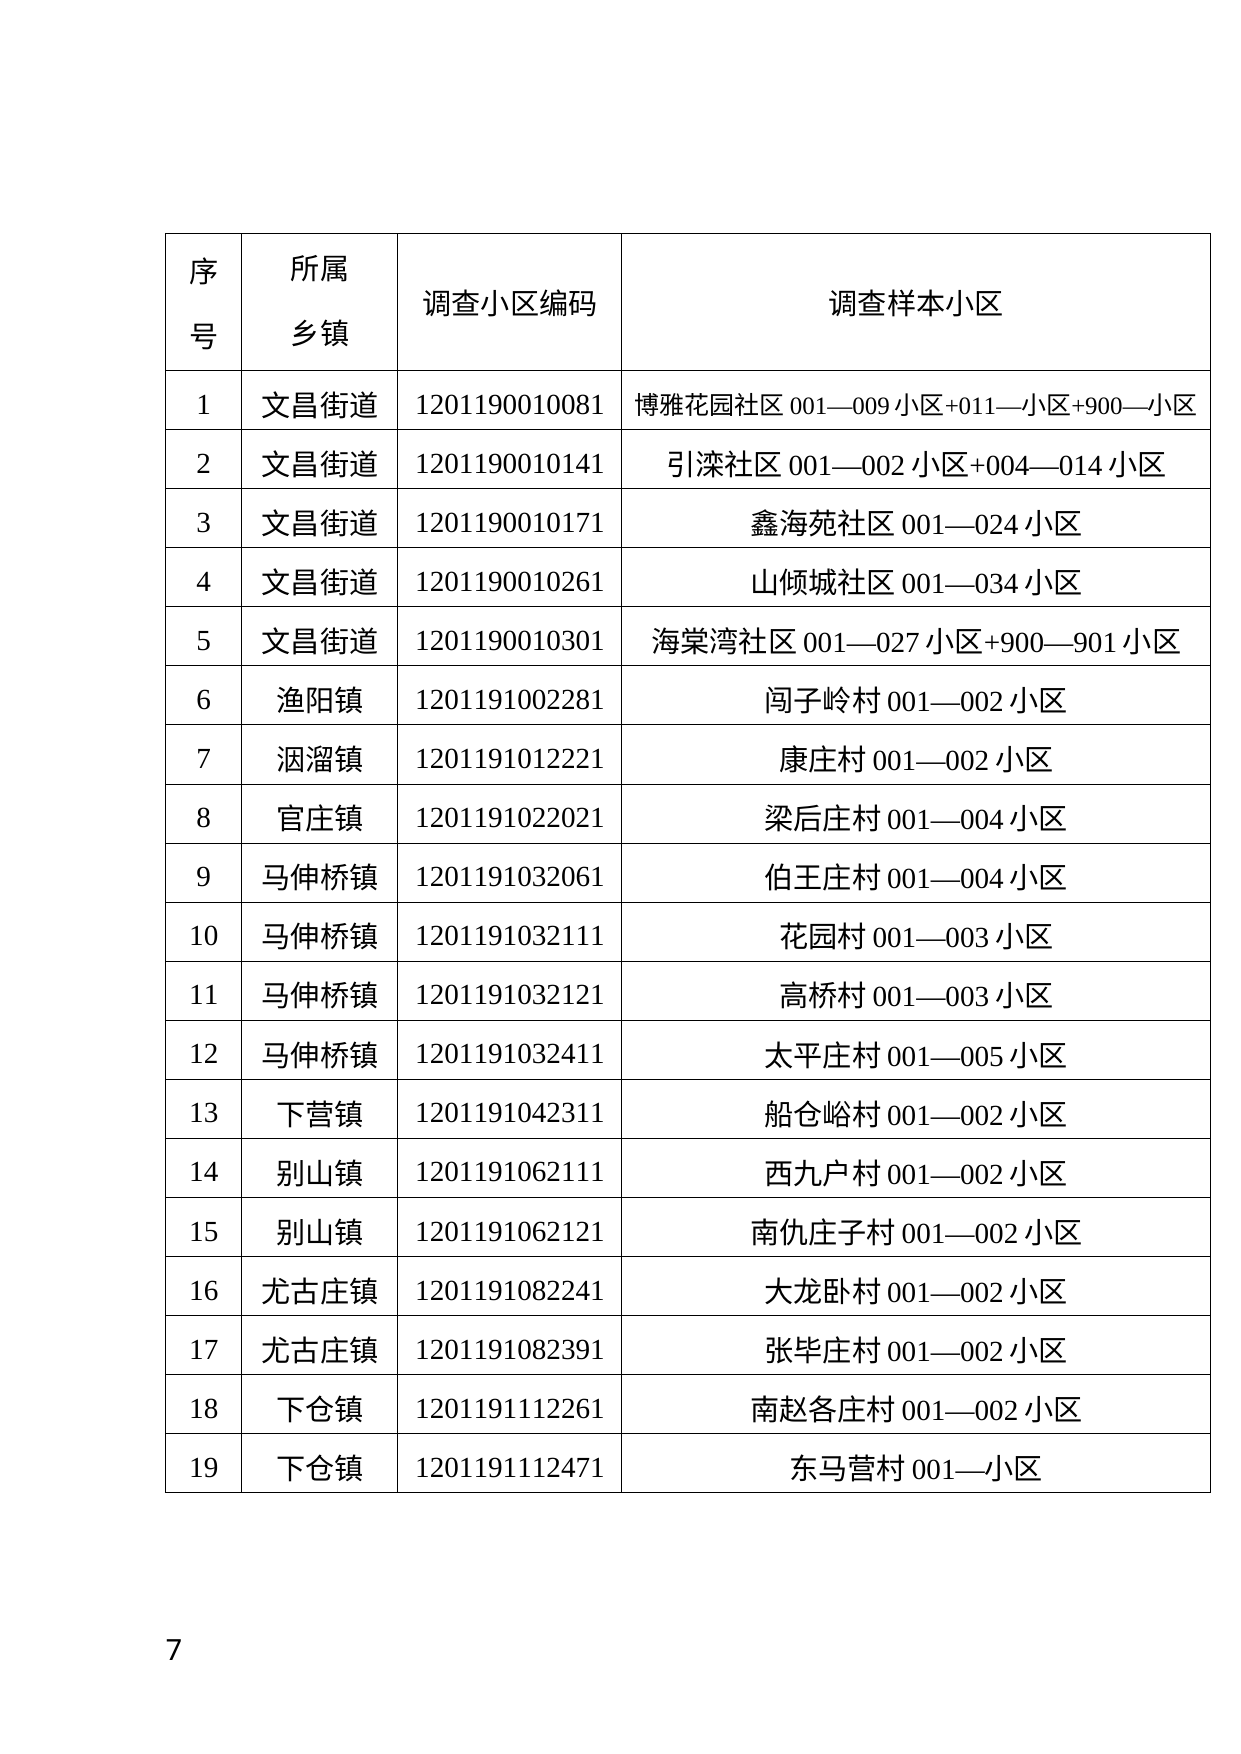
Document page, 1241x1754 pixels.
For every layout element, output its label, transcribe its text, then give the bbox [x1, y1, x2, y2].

table_cell 17 [166, 1316, 241, 1374]
table_cell 康庄村001—002小区 [622, 725, 1210, 783]
table_cell 1 [166, 371, 241, 429]
table_cell 洇溜镇 [242, 725, 397, 783]
table_cell 海棠湾社区001—027小区+900—901小区 [622, 607, 1210, 665]
table_cell 文昌街道 [242, 607, 397, 665]
table_cell 梁后庄村001—004小区 [622, 785, 1210, 842]
table_cell 120119100228101 [398, 666, 621, 724]
table_cell 船仓峪村001—002小区 [622, 1080, 1210, 1138]
table_cell 19 [166, 1434, 241, 1492]
table_cell 120119108224101 [398, 1257, 621, 1315]
table_cell 8 [166, 785, 241, 842]
table_cell 11 [166, 962, 241, 1020]
table_cell 西九户村001—002小区 [622, 1139, 1210, 1197]
table_cell 东马营村001—小区 [622, 1434, 1210, 1492]
table_cell 下仓镇 [242, 1375, 397, 1433]
table_cell 马伸桥镇 [242, 844, 397, 902]
table_cell 14 [166, 1139, 241, 1197]
table_cell 7 [166, 725, 241, 783]
table_cell 120119106211101 [398, 1139, 621, 1197]
table_cell 引滦社区001—002小区+004—014小区 [622, 430, 1210, 488]
table_cell 120119001014101 [398, 430, 621, 488]
table_cell 尤古庄镇 [242, 1257, 397, 1315]
table_cell 下营镇 [242, 1080, 397, 1138]
table_cell 120119001026101 [398, 548, 621, 606]
table_cell 3 [166, 489, 241, 547]
table_cell 120119111247101 [398, 1434, 621, 1492]
table_cell 渔阳镇 [242, 666, 397, 724]
table_cell 5 [166, 607, 241, 665]
table_cell 博雅花园社区001—009小区+011—小区+900—小区 [622, 371, 1210, 429]
table_cell 15 [166, 1198, 241, 1256]
table_cell 120119103211101 [398, 903, 621, 961]
table_cell 太平庄村001—005小区 [622, 1021, 1210, 1079]
table_cell 文昌街道 [242, 489, 397, 547]
table_cell 鑫海苑社区001—024小区 [622, 489, 1210, 547]
table_cell 闯子岭村001—002小区 [622, 666, 1210, 724]
table_header 调查样本小区 [622, 234, 1210, 370]
table_cell 花园村001—003小区 [622, 903, 1210, 961]
table_cell 120119111226101 [398, 1375, 621, 1433]
table_cell 13 [166, 1080, 241, 1138]
table_cell 120119001030101 [398, 607, 621, 665]
table_cell 120119103241101 [398, 1021, 621, 1079]
table_cell 别山镇 [242, 1198, 397, 1256]
table_header 调查小区编码 [398, 234, 621, 370]
table_cell 文昌街道 [242, 430, 397, 488]
table_cell 120119001008101 [398, 371, 621, 429]
table_header 序号 [166, 234, 241, 370]
table_cell 马伸桥镇 [242, 962, 397, 1020]
table_cell 120119106212101 [398, 1198, 621, 1256]
table_cell 10 [166, 903, 241, 961]
table_cell 张毕庄村001—002小区 [622, 1316, 1210, 1374]
table_cell 马伸桥镇 [242, 1021, 397, 1079]
table_cell 别山镇 [242, 1139, 397, 1197]
table_cell 山倾城社区001—034小区 [622, 548, 1210, 606]
table_cell 南仇庄子村001—002小区 [622, 1198, 1210, 1256]
table_cell 120119102202101 [398, 785, 621, 842]
table_cell 南赵各庄村001—002小区 [622, 1375, 1210, 1433]
table_cell 尤古庄镇 [242, 1316, 397, 1374]
table_cell 高桥村001—003小区 [622, 962, 1210, 1020]
table_cell 下仓镇 [242, 1434, 397, 1492]
table_cell 120119001017101 [398, 489, 621, 547]
table_cell 文昌街道 [242, 371, 397, 429]
table_cell 120119101222101 [398, 725, 621, 783]
table_cell 大龙卧村001—002小区 [622, 1257, 1210, 1315]
table_header 所属 乡镇 （街道） [242, 234, 397, 370]
table_cell 16 [166, 1257, 241, 1315]
table_cell 18 [166, 1375, 241, 1433]
table_cell 120119103206101 [398, 844, 621, 902]
table_cell 9 [166, 844, 241, 902]
table_cell 2 [166, 430, 241, 488]
table_cell 120119104231101 [398, 1080, 621, 1138]
table_cell 12 [166, 1021, 241, 1079]
table_cell 4 [166, 548, 241, 606]
table_cell 6 [166, 666, 241, 724]
table_cell 120119108239101 [398, 1316, 621, 1374]
table_cell 马伸桥镇 [242, 903, 397, 961]
table_cell 120119103212101 [398, 962, 621, 1020]
table_cell 文昌街道 [242, 548, 397, 606]
table_cell 伯王庄村001—004小区 [622, 844, 1210, 902]
table_cell 官庄镇 [242, 785, 397, 842]
